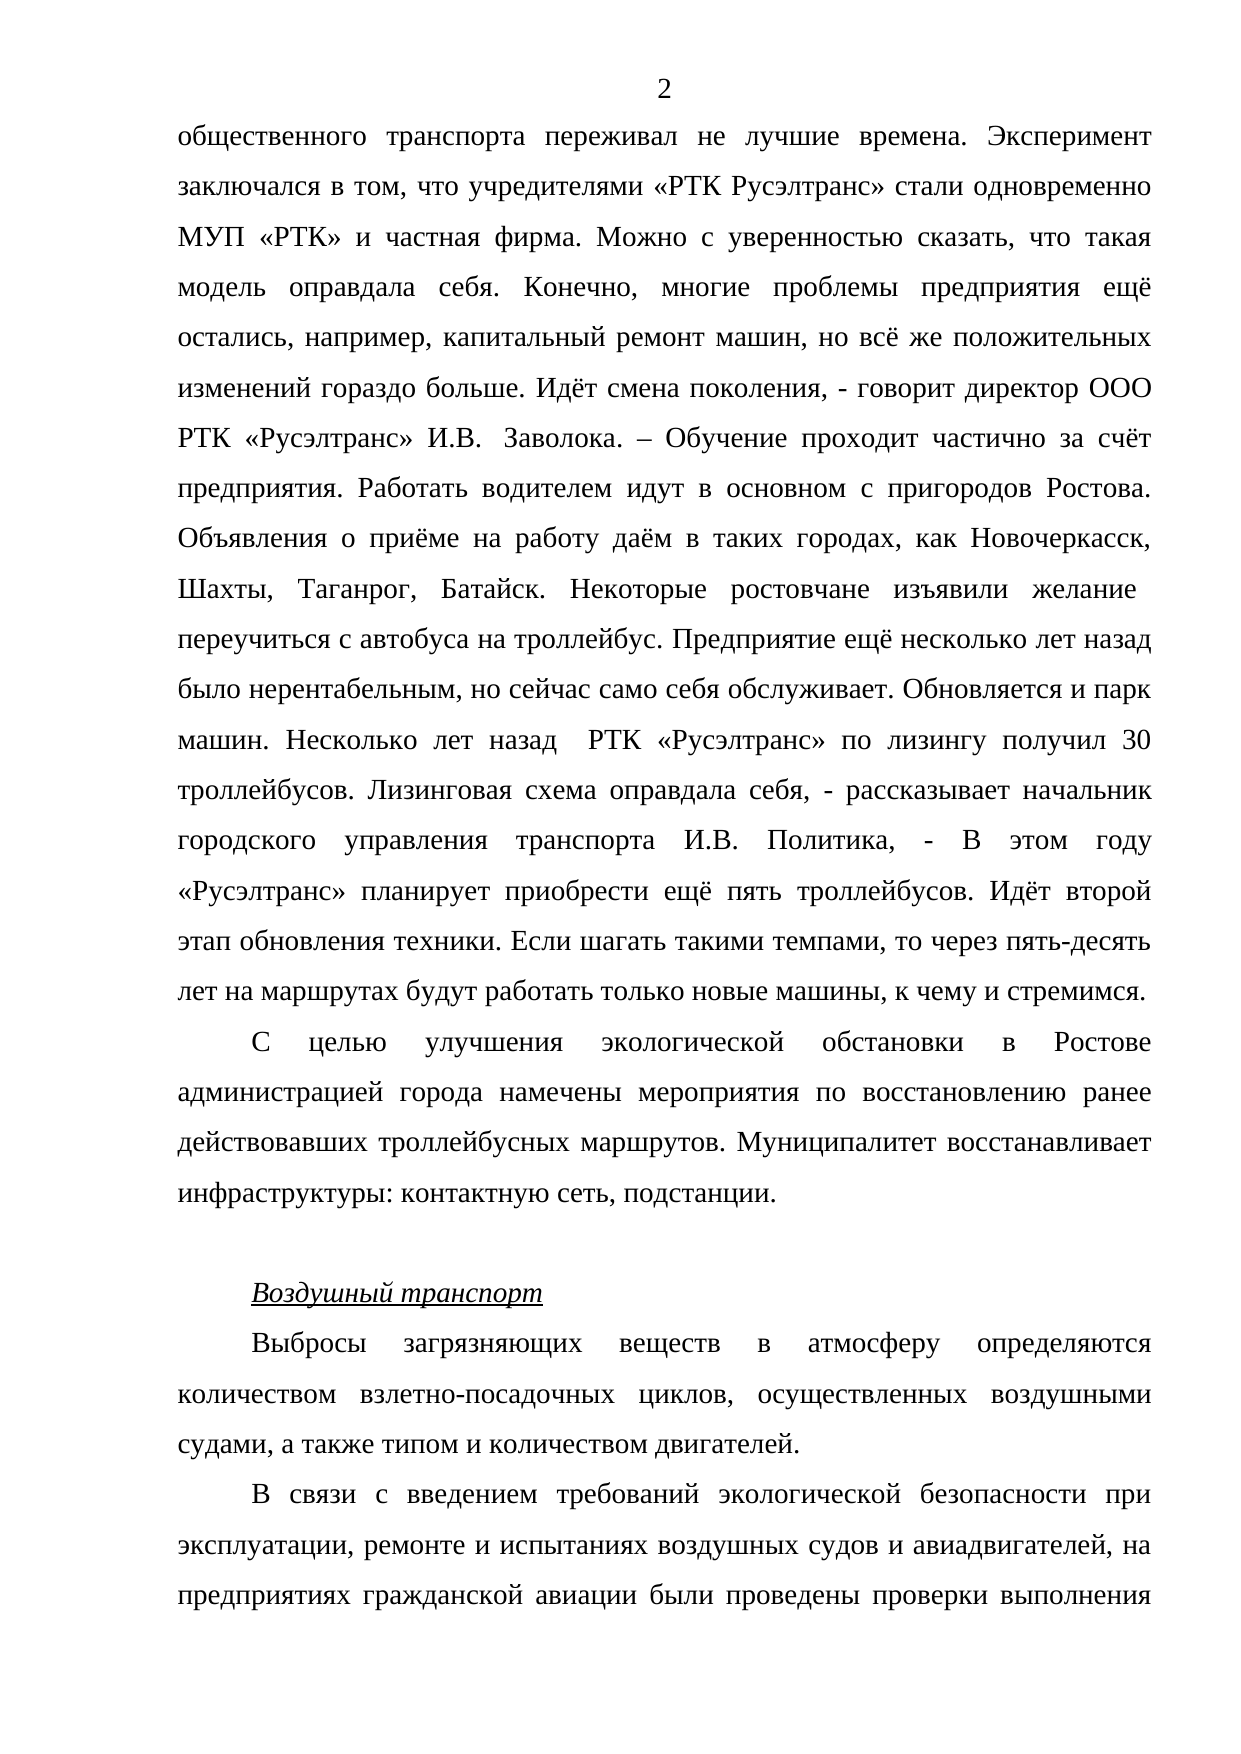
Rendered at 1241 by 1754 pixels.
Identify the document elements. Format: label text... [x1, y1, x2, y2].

text С целью улучшения экологической обстановки в Ростове администрацией города намечены мероприятия по восстановлению ранее действовавших троллейбусных маршрутов. Муниципалитет восстанавливает инфраструктуры: контактную сеть, подстанции. [177, 1024, 1152, 1208]
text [177, 118, 1152, 1007]
text Выбросы загрязняющих веществ в атмосферу определяются количеством взлетно-посадочных циклов, осуществленных воздушными судами, а также типом и количеством двигателей. [177, 1326, 1152, 1460]
text Воздушный транспорт [177, 1275, 1152, 1309]
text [177, 1477, 1152, 1611]
